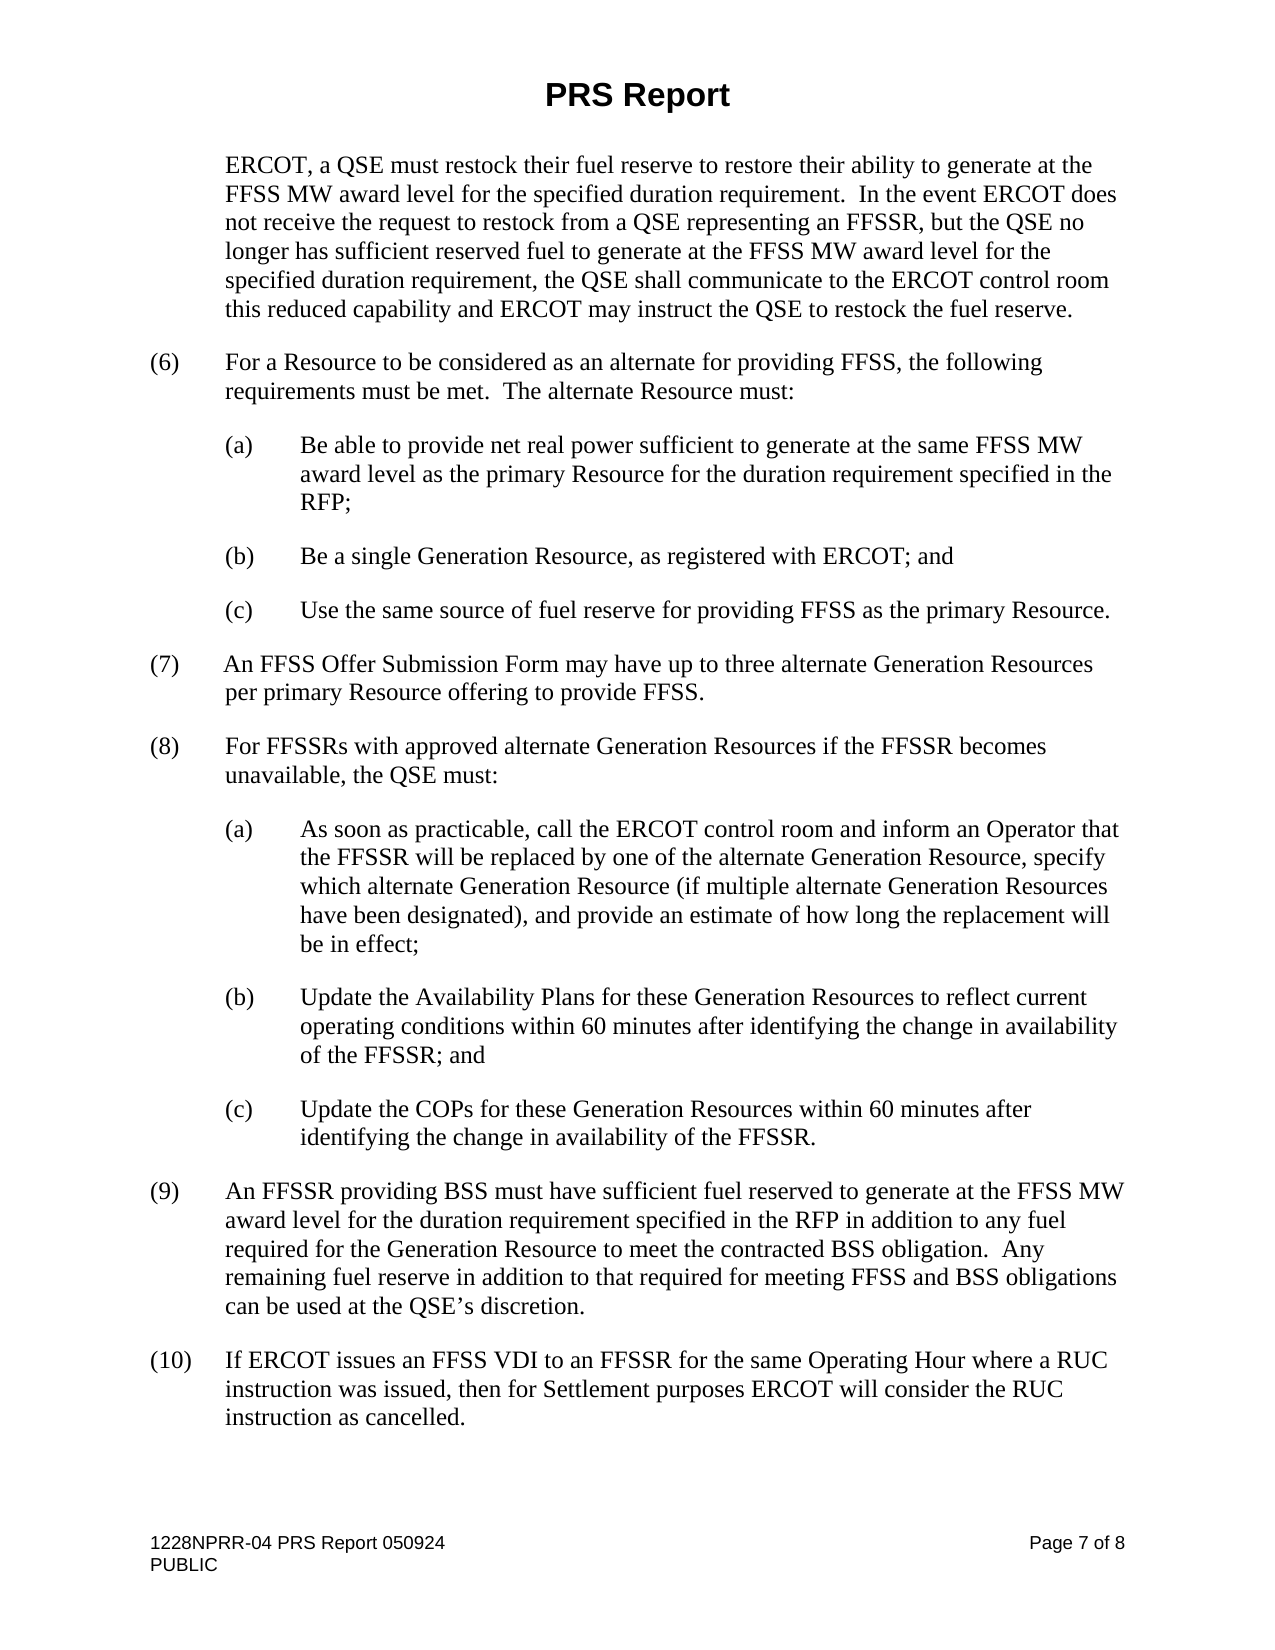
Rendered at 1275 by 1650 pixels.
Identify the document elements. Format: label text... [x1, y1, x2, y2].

text (c) Use the same source of fuel reserve for providing FFSS as the primary Resource. [225, 595, 1125, 624]
text (9) An FFSSR providing BSS must have sufficient fuel reserved to generate at the FFSS MW award level for the duration requirement specified in the RFP in addition to any fuel required for the Generation Resource to meet the contracted BSS obligation. Any remaining fuel reserve in addition to that required for meeting FFSS and BSS obligations can be used at the QSE’s discretion. [150, 1176, 1125, 1320]
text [150, 150, 1125, 322]
text (a) As soon as practicable, call the ERCOT control room and inform an Operator that the FFSSR will be replaced by one of the alternate Generation Resource, specify which alternate Generation Resource (if multiple alternate Generation Resources have been designated), and provide an estimate of how long the replacement will be in effect; [225, 814, 1125, 957]
text (6) For a Resource to be considered as an alternate for providing FFSS, the following requirements must be met. The alternate Resource must: [150, 347, 1125, 405]
text (b) Be a single Generation Resource, as registered with ERCOT; and [225, 541, 1125, 570]
text (b) Update the Availability Plans for these Generation Resources to reflect current operating conditions within 60 minutes after identifying the change in availability of the FFSSR; and [225, 982, 1125, 1069]
text (a) Be able to provide net real power sufficient to generate at the same FFSS MW award level as the primary Resource for the duration requirement specified in the RFP; [225, 430, 1125, 516]
text (c) Update the COPs for these Generation Resources within 60 minutes after identifying the change in availability of the FFSSR. [225, 1094, 1125, 1151]
text (7) An FFSS Offer Submission Form may have up to three alternate Generation Resources per primary Resource offering to provide FFSS. [150, 649, 1125, 706]
text (8) For FFSSRs with approved alternate Generation Resources if the FFSSR becomes unavailable, the QSE must: [150, 731, 1125, 789]
text (10) If ERCOT issues an FFSS VDI to an FFSSR for the same Operating Hour where a RUC instruction was issued, then for Settlement purposes ERCOT will consider the RUC instruction as cancelled. [150, 1345, 1125, 1431]
